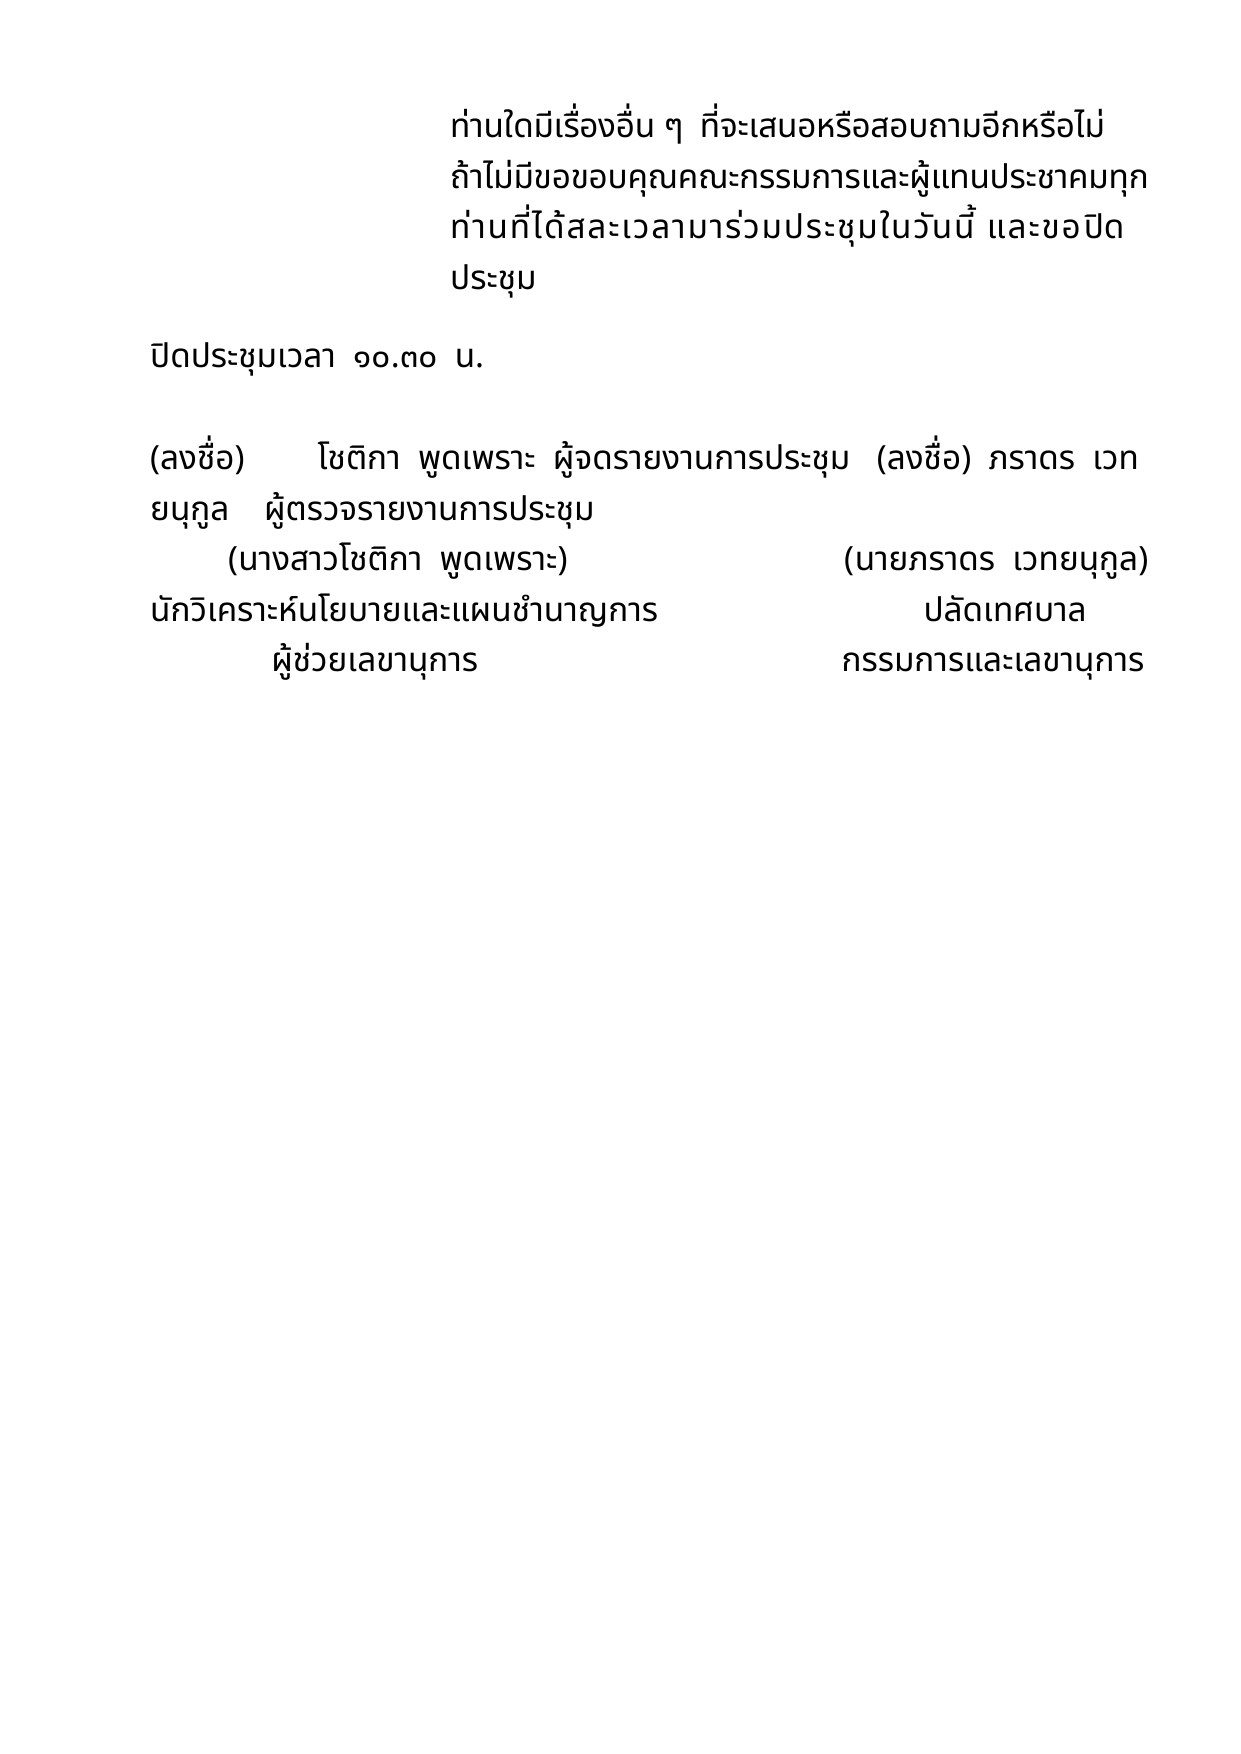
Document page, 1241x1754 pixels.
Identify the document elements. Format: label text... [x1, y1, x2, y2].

text (นางสาวโชติกา พูดเพราะ) (นายภราดร เวทยนุกูล) [150, 535, 1152, 586]
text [450, 102, 1152, 304]
text นักวิเคราะห์นโยบายและแผนชำนาญการ ปลัดเทศบาล [150, 586, 1152, 636]
text (ลงชื่อ) โชติกา พูดเพราะ ผู้จดรายงานการประชุม (ลงชื่อ) ภราดร เวทยนุกูล ผู้ตรวจรายงานการประชุม [150, 434, 1154, 535]
text ผู้ช่วยเลขานุการ กรรมการและเลขานุการ [150, 636, 1152, 686]
text ปิดประชุมเวลา ๑๐.๓๐ น. [150, 332, 1152, 383]
